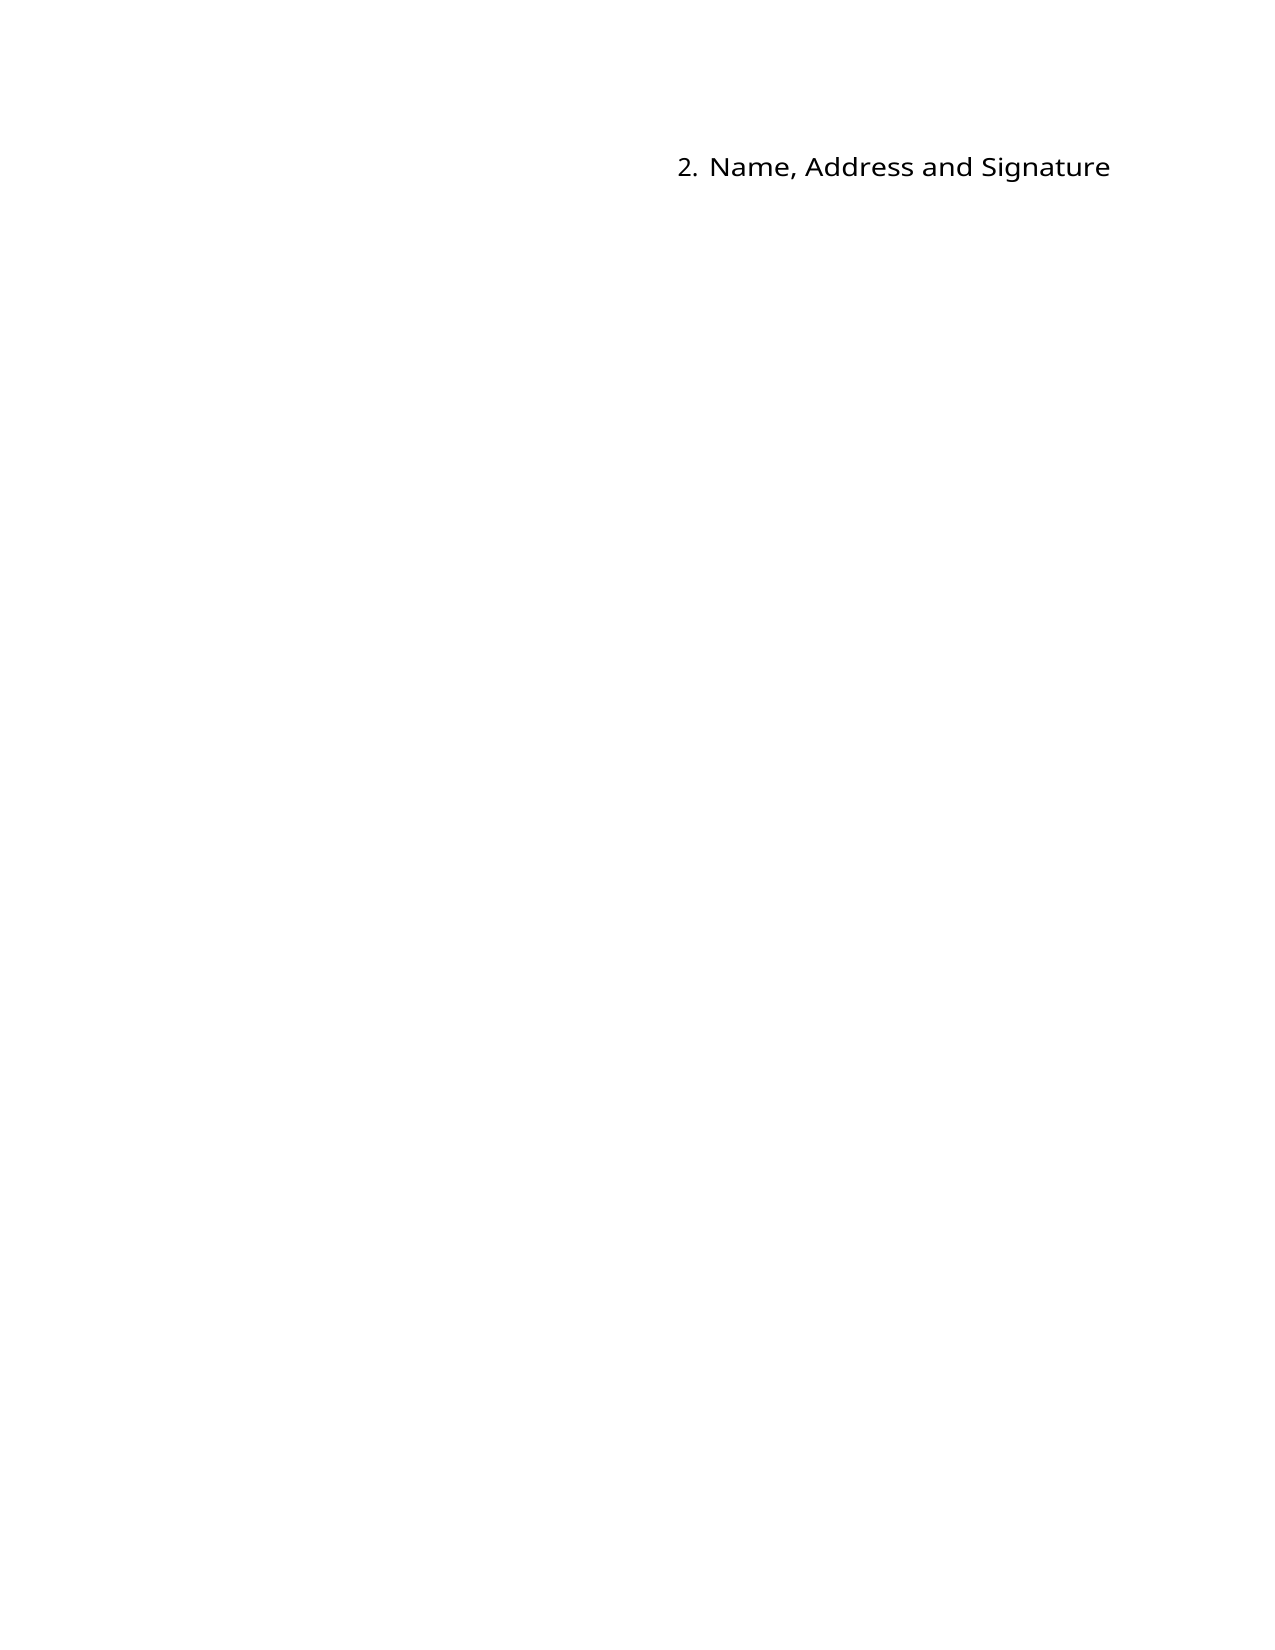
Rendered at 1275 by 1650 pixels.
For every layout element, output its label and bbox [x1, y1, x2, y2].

list [677, 150, 1125, 184]
